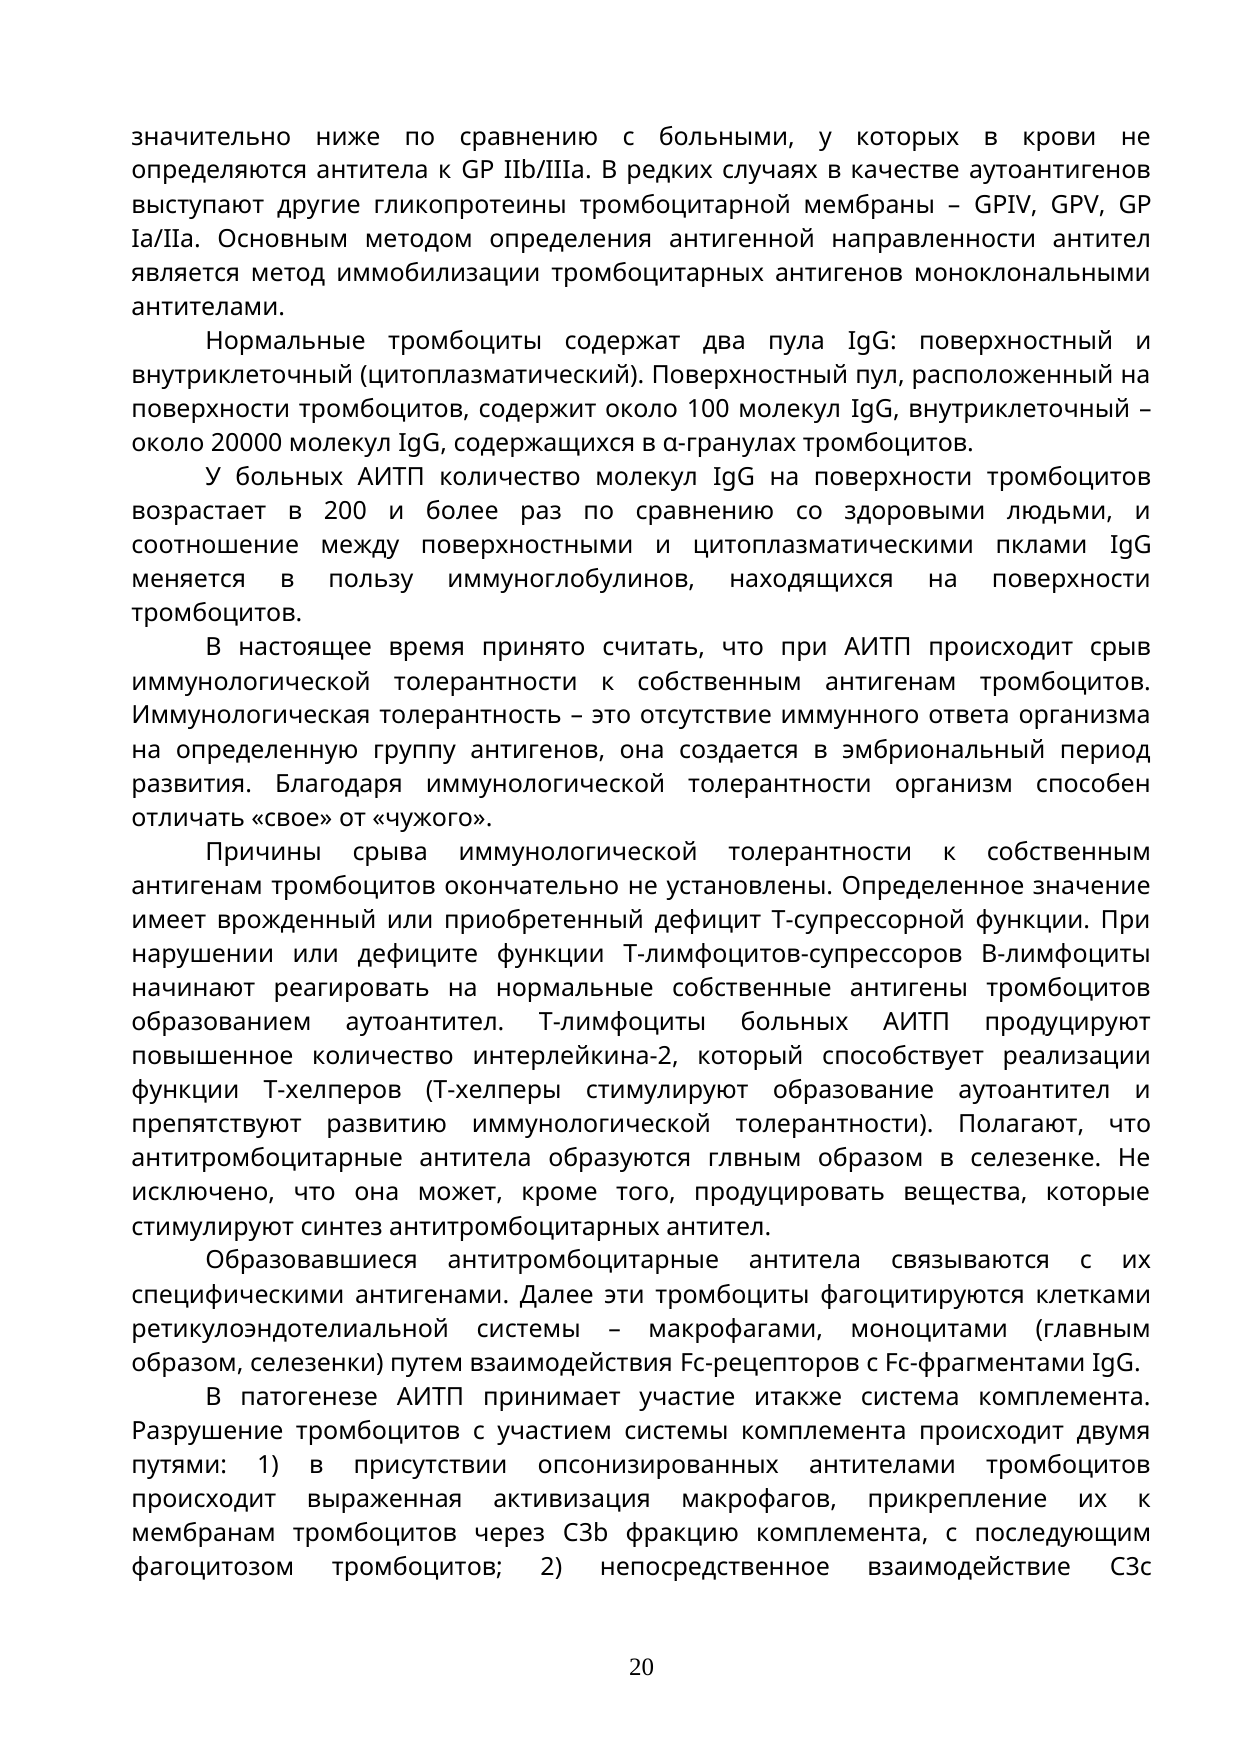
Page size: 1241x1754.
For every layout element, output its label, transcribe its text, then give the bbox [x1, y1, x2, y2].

text Образовавшиеся антитромбоцитарные антитела связываются с их специфическими антигенами. Далее эти тромбоциты фагоцитируются клетками ретикулоэндотелиальной системы – макрофагами, моноцитами (главным образом, селезенки) путем взаимодействия Fc-рецепторов с Fc-фрагментами IgG. [131, 1242, 1152, 1378]
text Причины срыва иммунологической толерантности к собственным антигенам тромбоцитов окончательно не установлены. Определенное значение имеет врожденный или приобретенный дефицит Т-супрессорной функции. При нарушении или дефиците функции Т-лимфоцитов-супрессоров В-лимфоциты начинают реагировать на нормальные собственные антигены тромбоцитов образованием аутоантител. Т-лимфоциты больных АИТП продуцируют повышенное количество интерлейкина-2, который способствует реализации функции Т-хелперов (Т-хелперы стимулируют образование аутоантител и препятствуют развитию иммунологической толерантности). Полагают, что антитромбоцитарные антитела образуются глвным образом в селезенке. Не исключено, что она может, кроме того, продуцировать вещества, которые стимулируют синтез антитромбоцитарных антител. [131, 833, 1152, 1242]
text В настоящее время принято считать, что при АИТП происходит срыв иммунологической толерантности к собственным антигенам тромбоцитов. Иммунологическая толерантность – это отсутствие иммунного ответа организма на определенную группу антигенов, она создается в эмбриональный период развития. Благодаря иммунологической толерантности организм способен отличать «свое» от «чужого». [131, 629, 1152, 833]
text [131, 118, 1152, 322]
text У больных АИТП количество молекул IgG на поверхности тромбоцитов возрастает в 200 и более раз по сравнению со здоровыми людьми, и соотношение между поверхностными и цитоплазматическими пклами IgG меняется в пользу иммуноглобулинов, находящихся на поверхности тромбоцитов. [131, 459, 1152, 629]
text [131, 1378, 1152, 1583]
text Нормальные тромбоциты содержат два пула IgG: поверхностный и внутриклеточный (цитоплазматический). Поверхностный пул, расположенный на поверхности тромбоцитов, содержит около 100 молекул IgG, внутриклеточный – около 20000 молекул IgG, содержащихся в α-гранулах тромбоцитов. [131, 322, 1152, 459]
